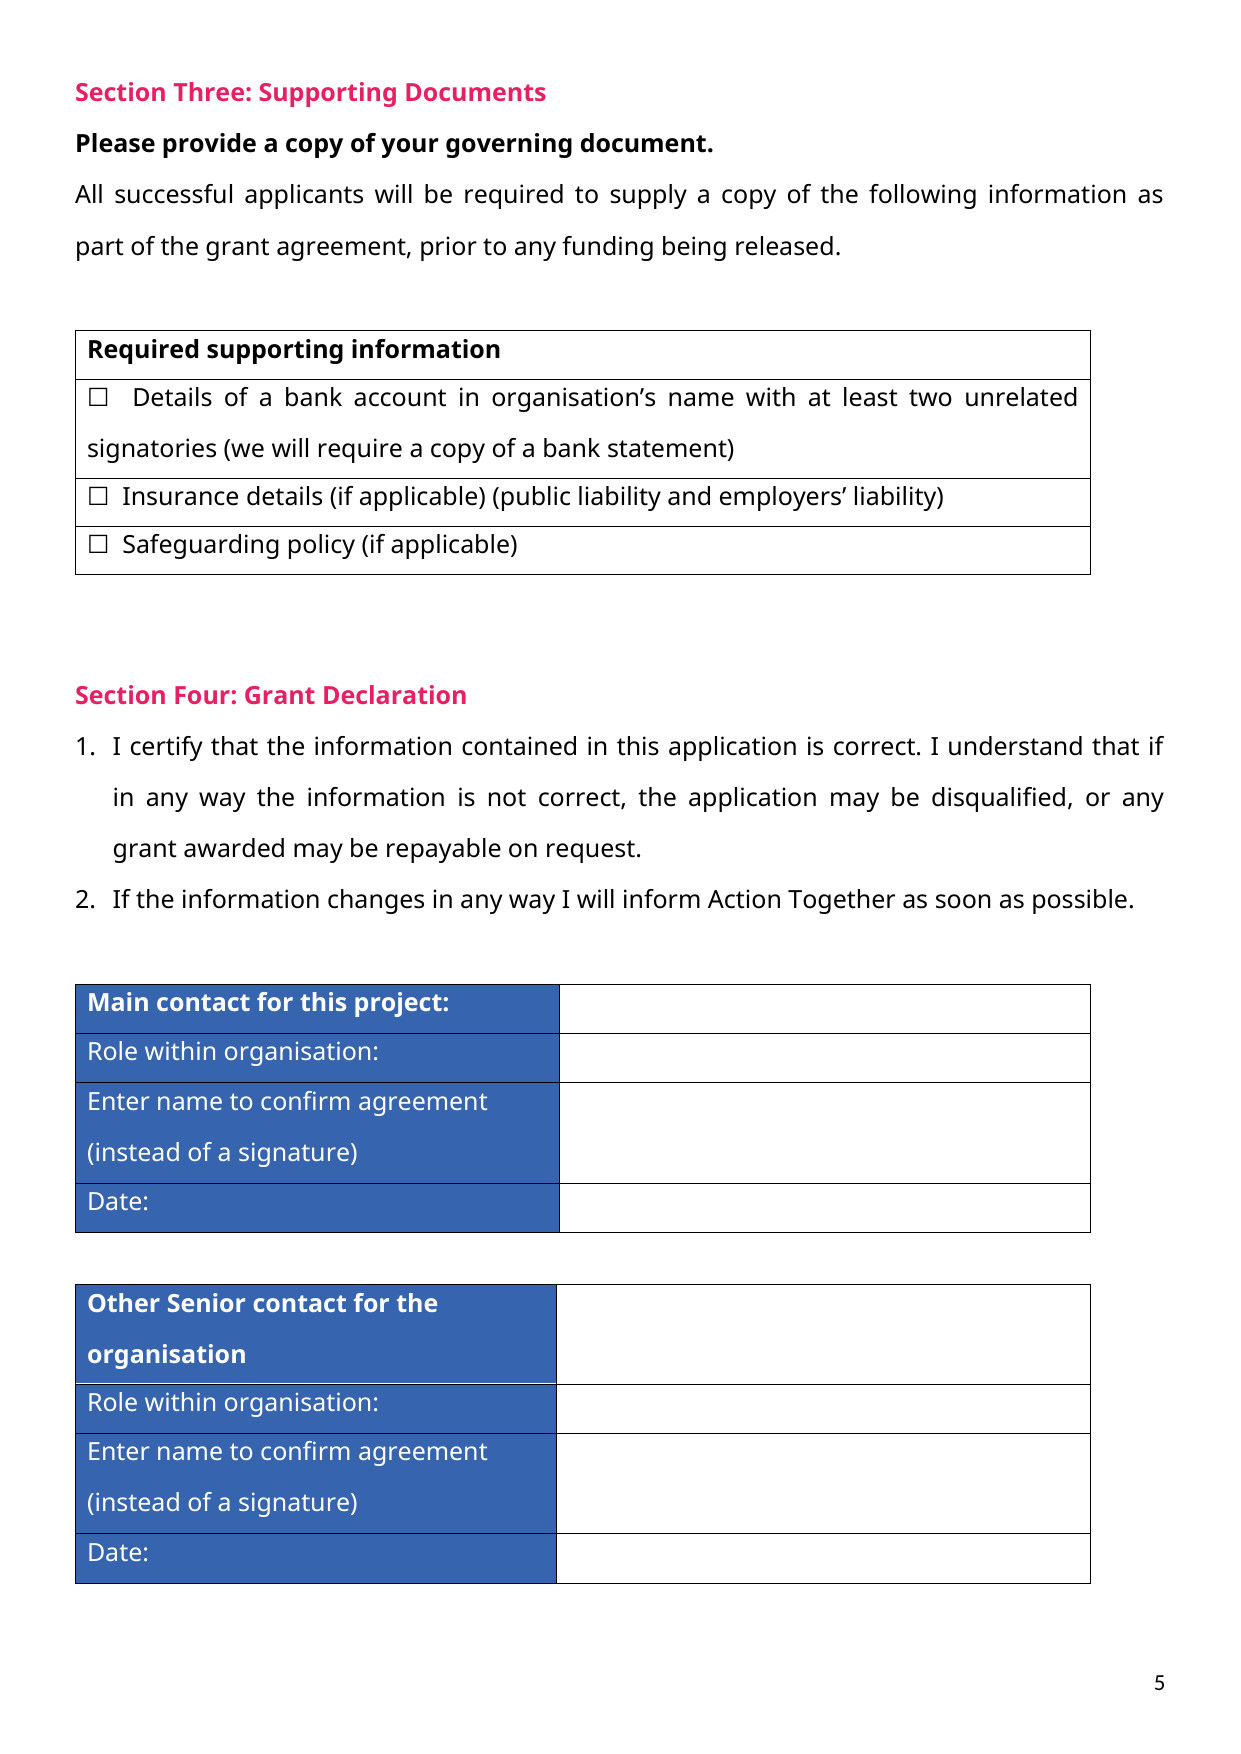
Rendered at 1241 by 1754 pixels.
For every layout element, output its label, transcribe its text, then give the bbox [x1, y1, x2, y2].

list I certify that the information contained in this application is correct. I understand that if in any way the information is not correct, the application may be disqualified, or any grant awarded may be repayable on request. [75, 728, 1165, 864]
list If the information changes in any way I will inform Action Together as soon as possible. [75, 881, 1165, 916]
table_cell [557, 1534, 1090, 1583]
text Section Three: Supporting Documents [75, 75, 1165, 109]
table_cell Enter name to confirm agreement (instead of a signature) [76, 1083, 559, 1183]
table_cell Insurance details (if applicable) (public liability and employers’ liability) [76, 479, 1090, 526]
text Section Four: Grant Declaration [75, 677, 1165, 711]
table_cell Role within organisation: [76, 1385, 556, 1433]
table_cell [560, 1184, 1090, 1232]
table_header Main contact for this project: [76, 985, 559, 1033]
table_cell Date: [76, 1184, 559, 1232]
table_header [560, 985, 1090, 1033]
table_cell Safeguarding policy (if applicable) [76, 527, 1090, 574]
table_header Required supporting information [76, 331, 1090, 378]
table_cell [557, 1434, 1090, 1533]
table_cell Role within organisation: [76, 1034, 559, 1082]
table_cell Details of a bank account in organisation’s name with at least two unrelated signatories (we will require a copy of a bank statement) [76, 380, 1090, 478]
table_header Other Senior contact for the organisation [76, 1285, 556, 1383]
table_cell [560, 1034, 1090, 1082]
table_cell Date: [76, 1534, 556, 1583]
table_cell [557, 1385, 1090, 1433]
table_cell [560, 1083, 1090, 1183]
text All successful applicants will be required to supply a copy of the following information as part of the grant agreement, prior to any funding being released. [75, 177, 1165, 262]
table_cell Enter name to confirm agreement (instead of a signature) [76, 1434, 556, 1533]
table_header [557, 1285, 1090, 1383]
text Please provide a copy of your governing document. [75, 126, 1165, 160]
